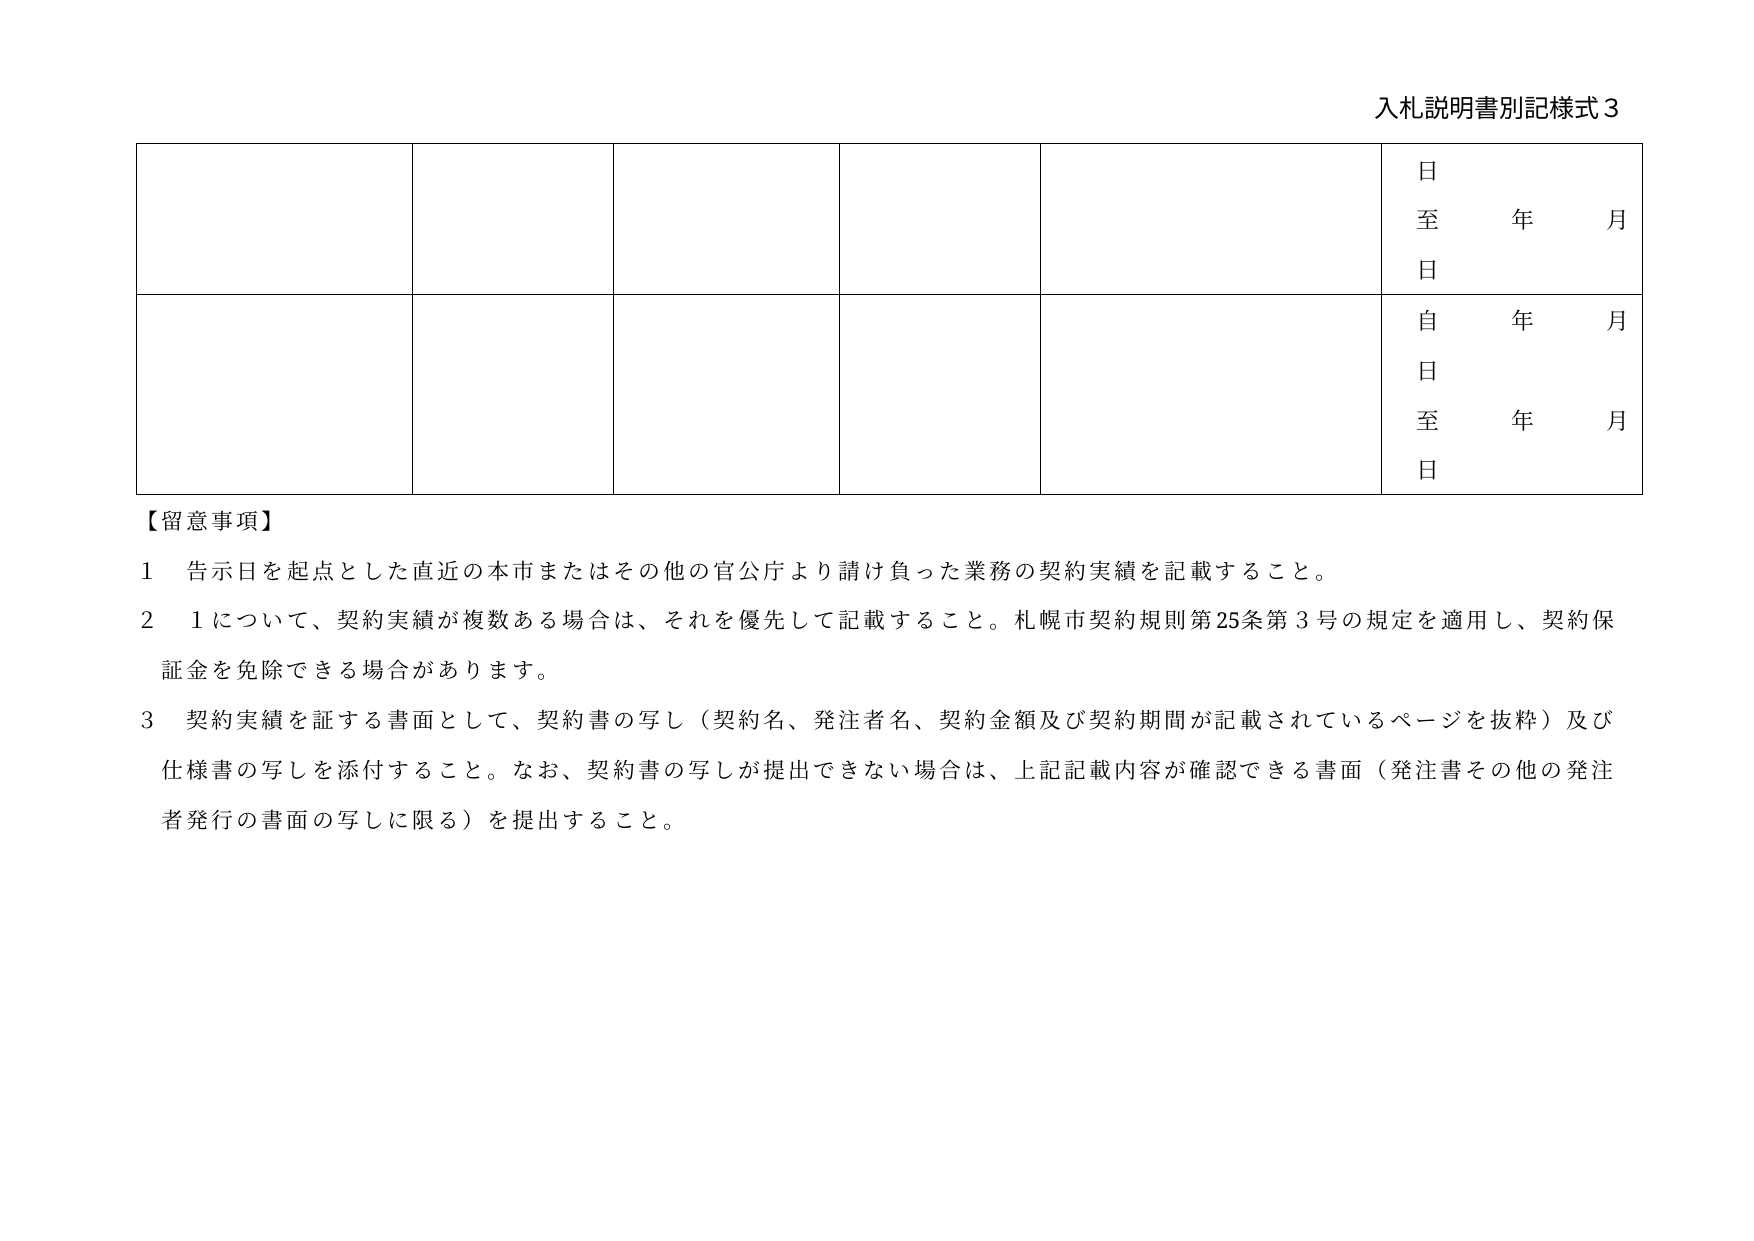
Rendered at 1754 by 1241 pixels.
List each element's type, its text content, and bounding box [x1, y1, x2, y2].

table_cell [137, 144, 412, 294]
table_cell [1041, 144, 1381, 294]
text １ 告示日を起点とした直近の本市またはその他の官公庁より請け負った業務の契約実績を記載すること。 [136, 545, 1617, 594]
table_cell 自 年 月 日 至 年 月 日 [1382, 144, 1642, 294]
table_cell [413, 295, 613, 494]
table_cell [840, 144, 1040, 294]
table_cell [840, 295, 1040, 494]
text ３ 契約実績を証する書面として、契約書の写し（契約名、発注者名、契約金額及び契約期間が記載されているページを抜粋）及び仕様書の写しを添付すること。なお、契約書の写しが提出できない場合は、上記記載内容が確認できる書面（発注書その他の発注者発行の書面の写しに限る）を提出すること。 [136, 694, 1617, 843]
table_cell [413, 144, 613, 294]
table_cell 自 年 月 日 至 年 月 日 [1382, 295, 1642, 494]
text ２ １について、契約実績が複数ある場合は、それを優先して記載すること。札幌市契約規則第25条第３号の規定を適用し、契約保証金を免除できる場合があります。 [136, 594, 1617, 694]
text 【留意事項】 [136, 495, 1617, 545]
table_cell [137, 295, 412, 494]
table_cell [1041, 295, 1381, 494]
table_cell [614, 295, 839, 494]
table_cell [614, 144, 839, 294]
